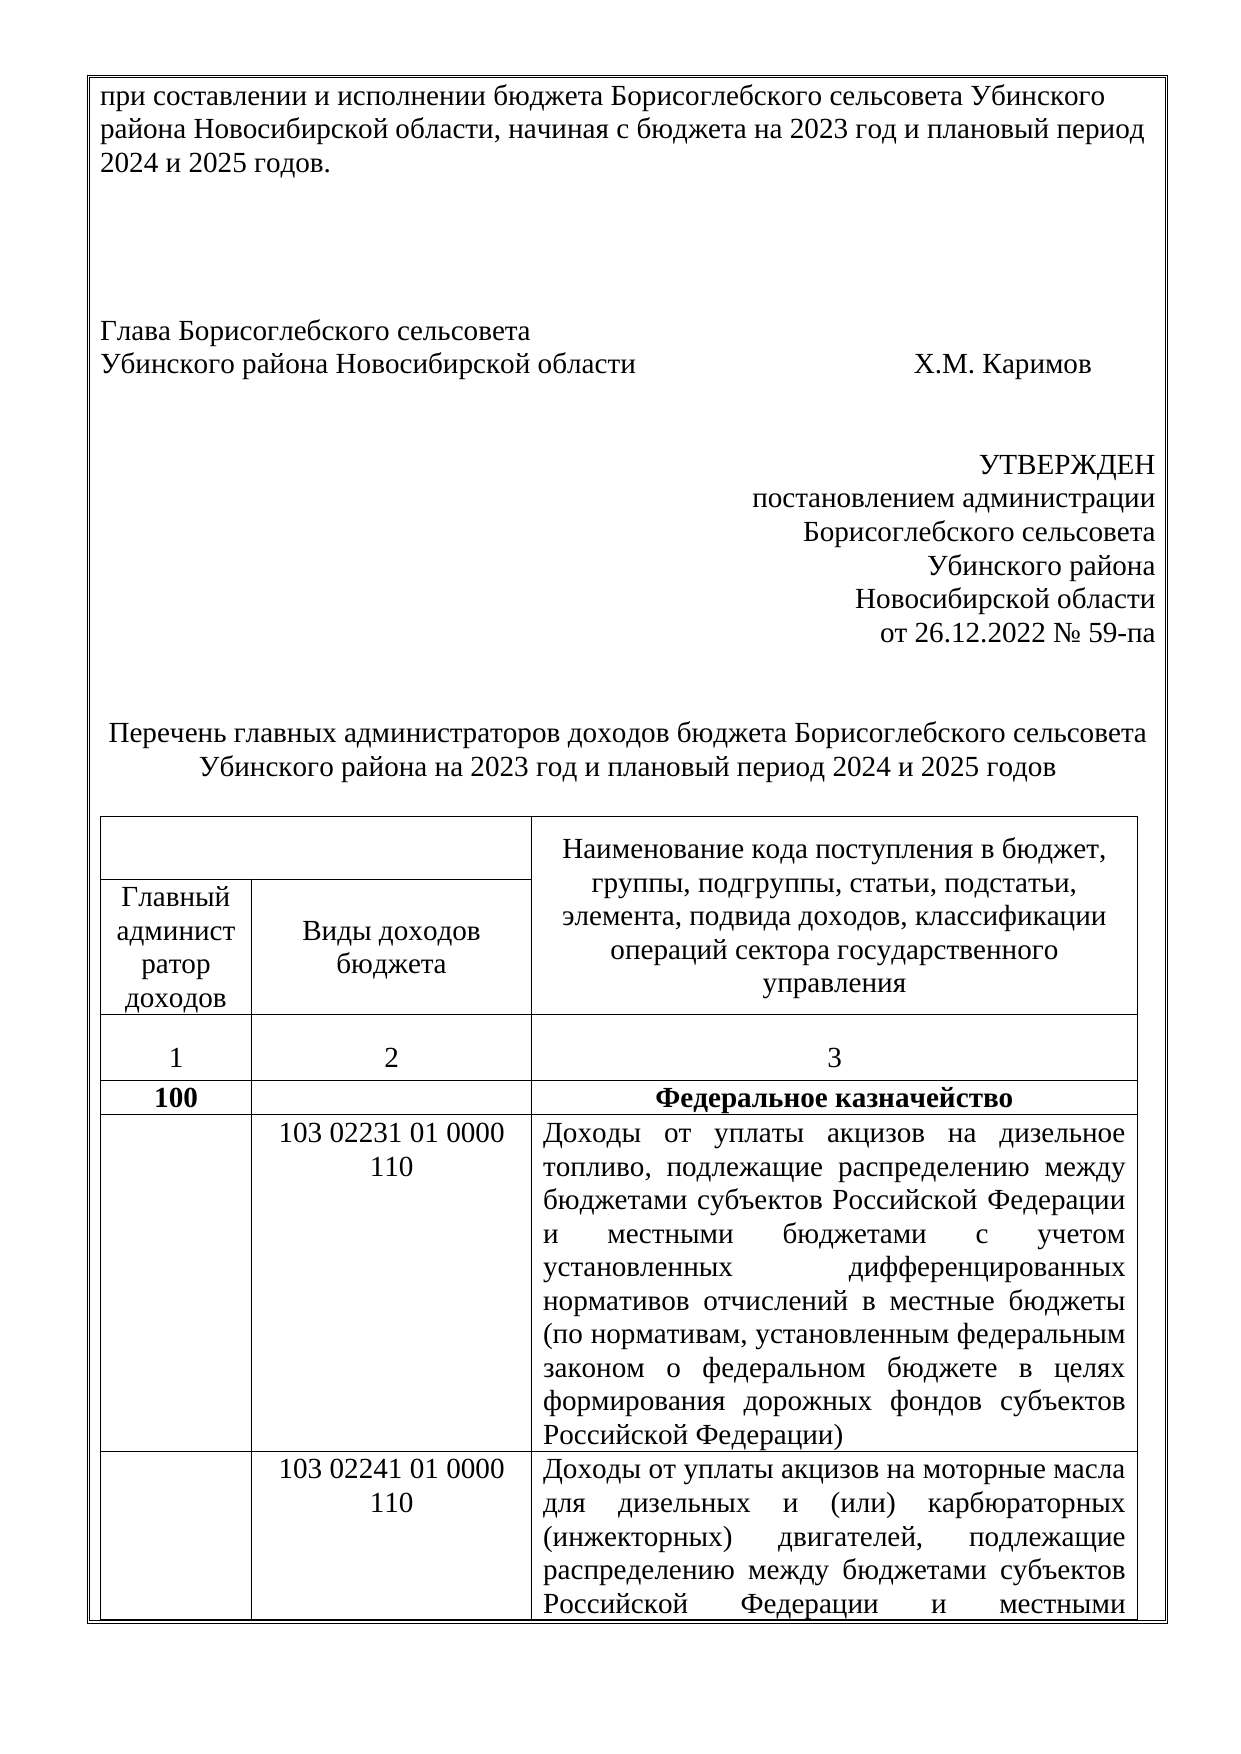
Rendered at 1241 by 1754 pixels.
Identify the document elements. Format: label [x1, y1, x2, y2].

table_header [90, 78, 1165, 1620]
